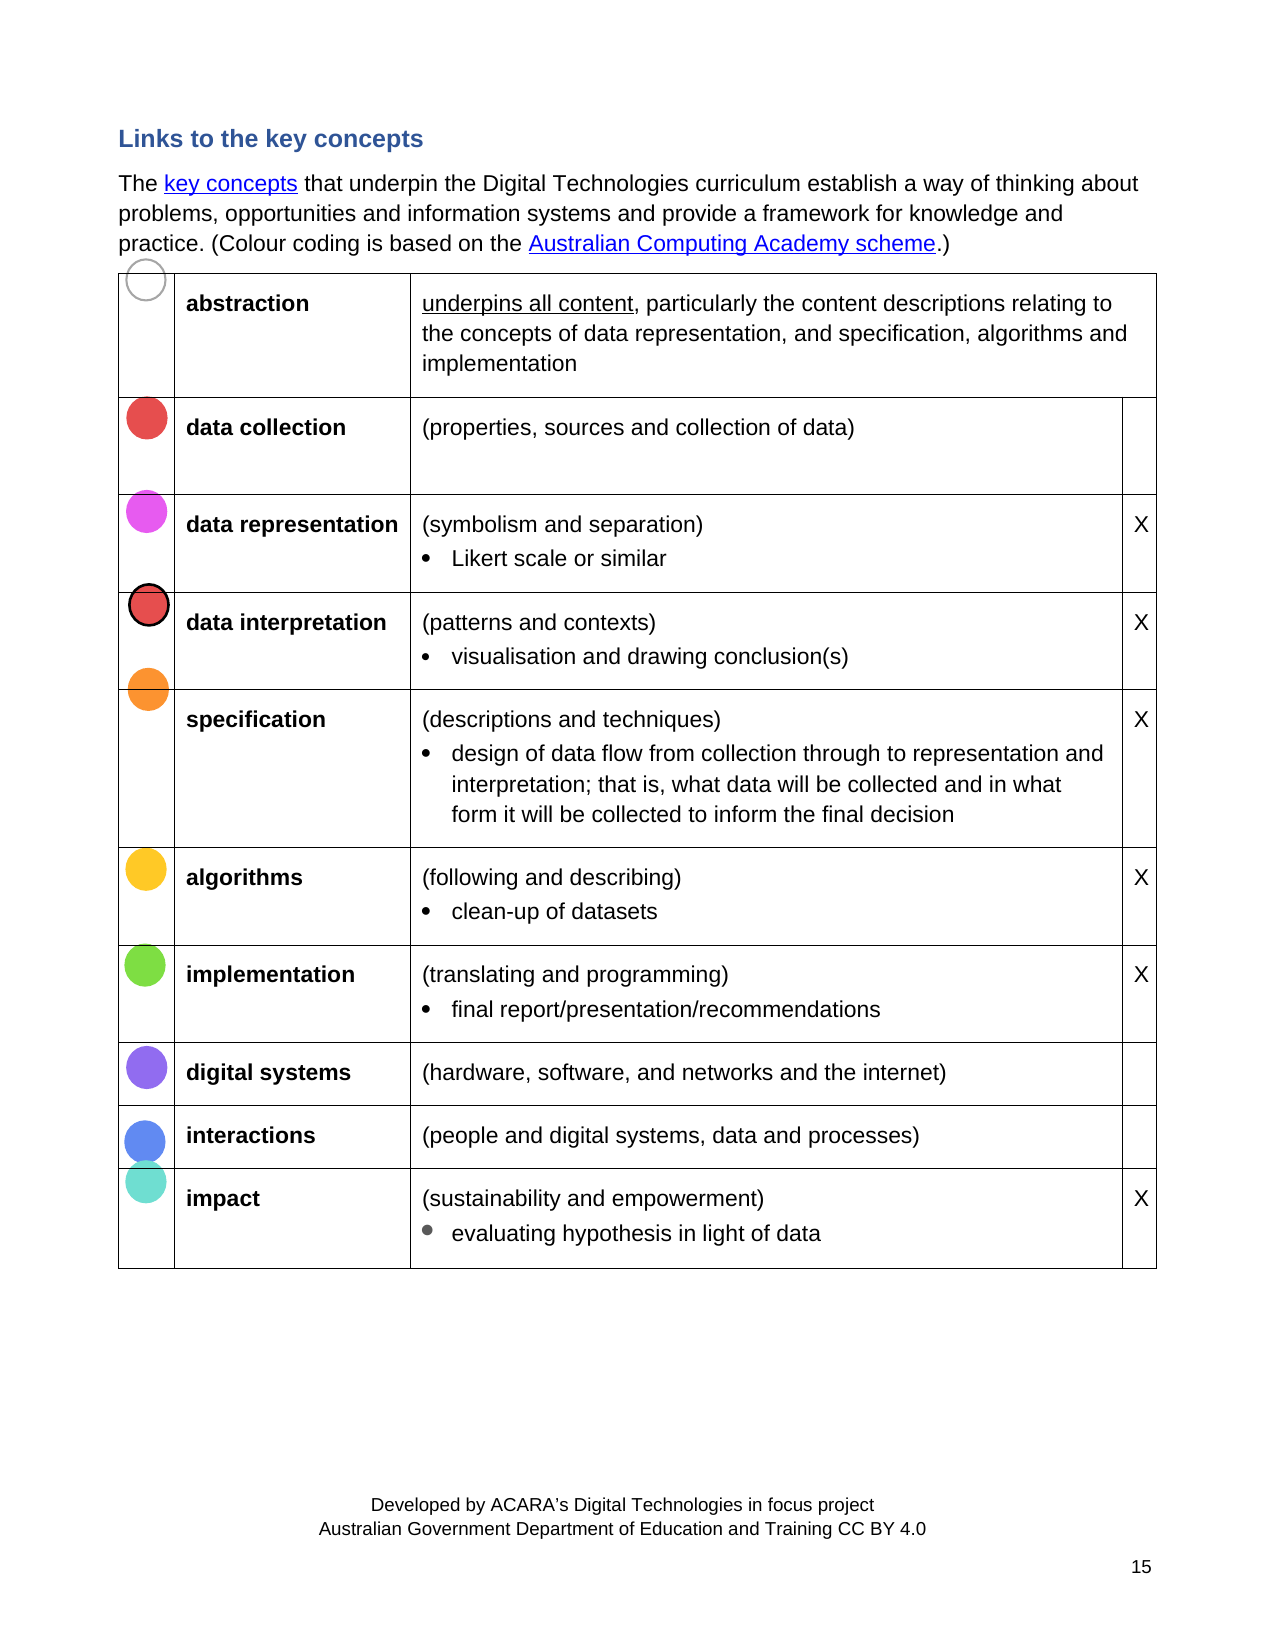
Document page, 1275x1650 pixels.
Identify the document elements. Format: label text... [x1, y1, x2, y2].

table_cell [119, 690, 174, 847]
table_cell interactions [175, 1106, 410, 1168]
table_cell (translating and programming) final report/presentation/recommendations [411, 946, 1122, 1042]
table_cell digital systems [175, 1043, 410, 1105]
table_cell [1123, 398, 1156, 494]
table_cell (sustainability and empowerment) evaluating hypothesis in light of data [411, 1169, 1122, 1268]
table_cell (symbolism and separation) Likert scale or similar [411, 495, 1122, 592]
table_cell [119, 1169, 174, 1268]
table_header underpins all content, particularly the content descriptions relating to the concepts of data representation, and specification, algorithms and implementation [411, 274, 1156, 397]
table_cell data collection [175, 398, 410, 494]
table_cell (hardware, software, and networks and the internet) [411, 1043, 1122, 1105]
table_cell implementation [175, 946, 410, 1042]
table_cell [119, 848, 174, 944]
table_cell [119, 946, 174, 1042]
table_cell [119, 398, 174, 494]
table_cell [119, 495, 174, 592]
table_cell (following and describing) clean-up of datasets [411, 848, 1122, 944]
table_cell data interpretation [175, 593, 410, 689]
table_cell X [1123, 690, 1156, 847]
table_cell X [1123, 946, 1156, 1042]
table_cell [119, 1106, 174, 1168]
table_cell (properties, sources and collection of data) [411, 398, 1122, 494]
table_cell X [1123, 848, 1156, 944]
table_cell specification [175, 690, 410, 847]
table_cell algorithms [175, 848, 410, 944]
table_cell X [1123, 1169, 1156, 1268]
table_header [119, 274, 174, 397]
table_cell [119, 1043, 174, 1105]
table_cell data representation [175, 495, 410, 592]
table_header abstraction [175, 274, 410, 397]
text Links to the key concepts [118, 124, 1152, 153]
table_cell X [1123, 593, 1156, 689]
table_cell (people and digital systems, data and processes) [411, 1106, 1122, 1168]
table_cell X [1123, 495, 1156, 592]
table_cell [1123, 1043, 1156, 1105]
table_cell impact [175, 1169, 410, 1268]
table_cell [119, 593, 174, 689]
table_cell (patterns and contexts) visualisation and drawing conclusion(s) [411, 593, 1122, 689]
table_cell (descriptions and techniques) design of data flow from collection through to representation and interpretation; that is, what data will be collected and in what form it will be collected to inform the final decision [411, 690, 1122, 847]
text The key concepts that underpin the Digital Technologies curriculum establish a way of thinking about problems, opportunities and information systems and provide a framework for knowledge and practice. (Colour coding is based on the Australian Computing Academy scheme.) [118, 170, 1152, 257]
table_cell [1123, 1106, 1156, 1168]
